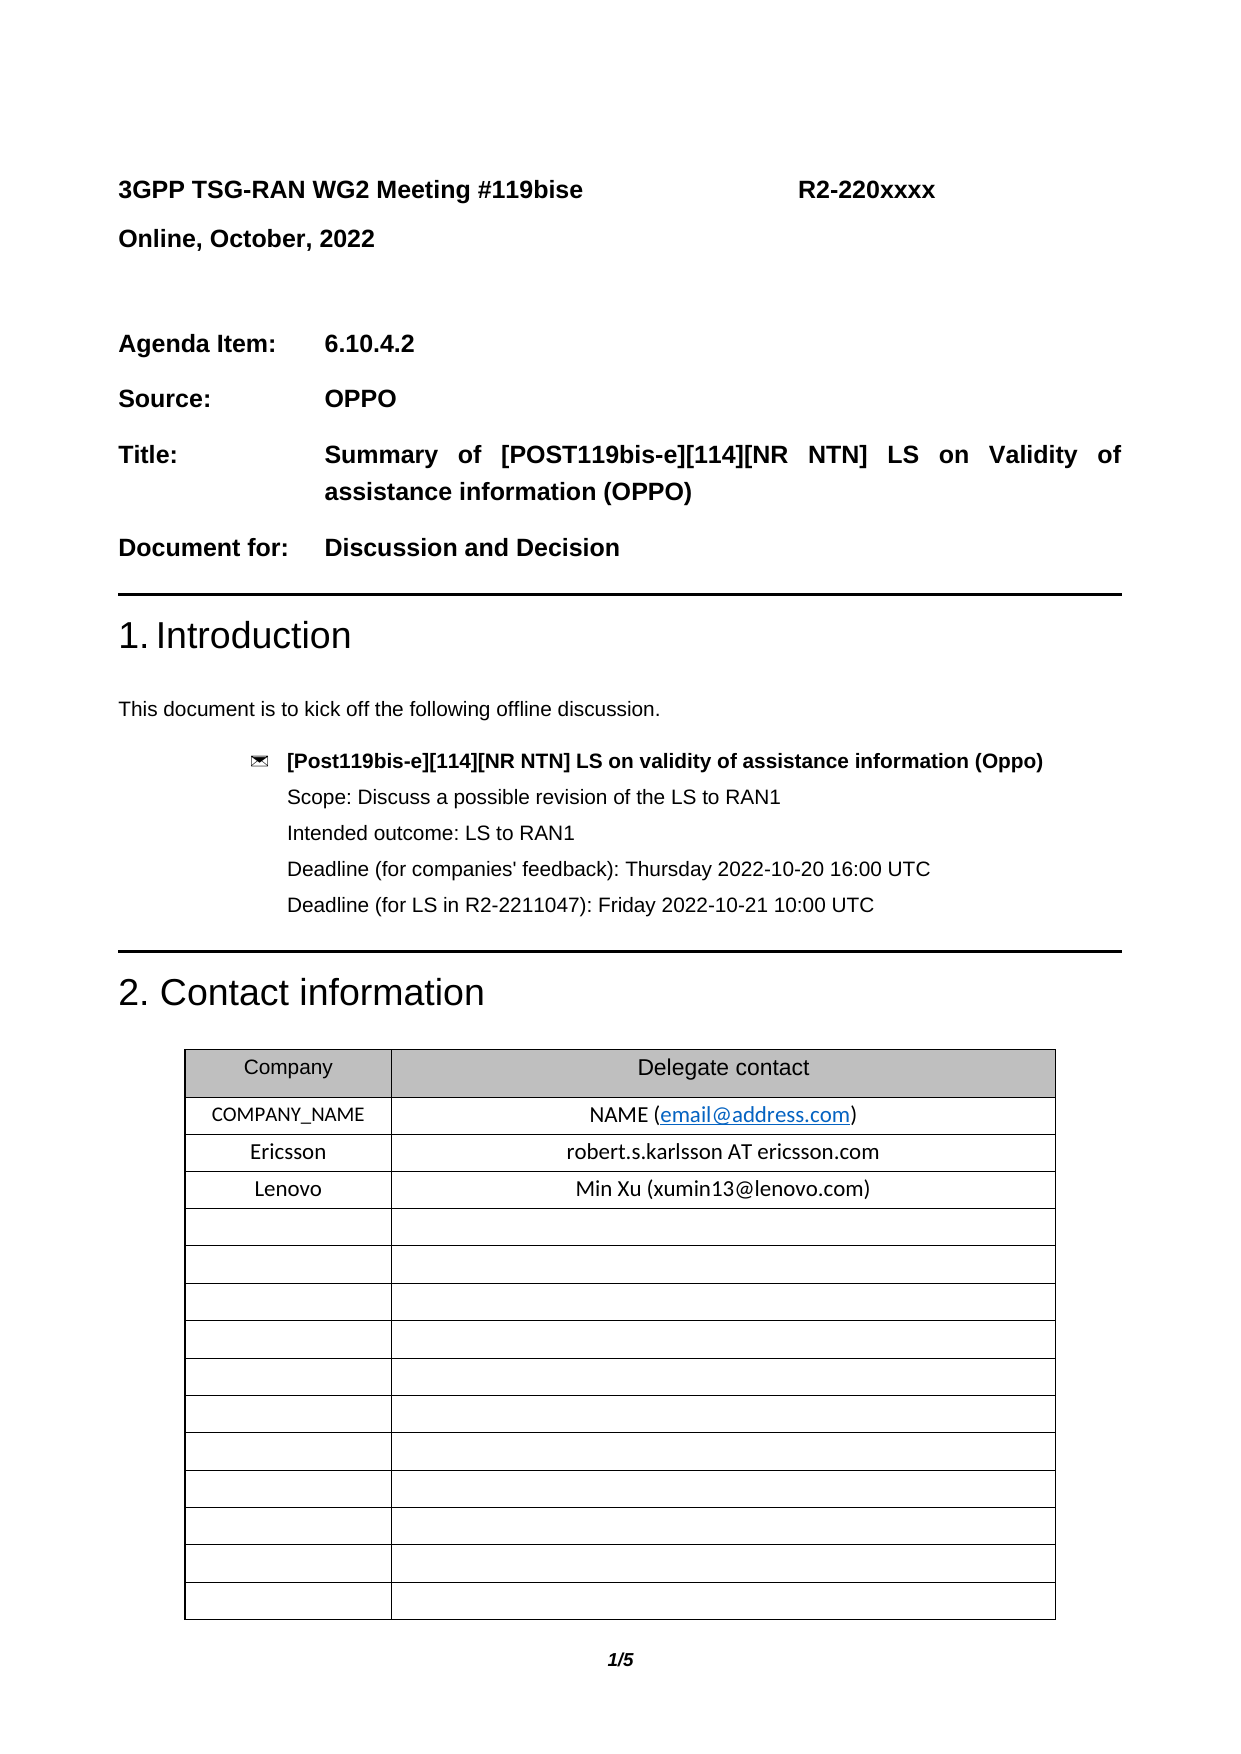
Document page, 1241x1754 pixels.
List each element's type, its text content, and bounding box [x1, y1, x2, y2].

text Intended outcome: LS to RAN1 [249, 817, 1122, 849]
table_cell [186, 1246, 391, 1283]
text Deadline (for LS in R2-2211047): Friday 2022-10-21 10:00 UTC [287, 889, 1122, 921]
table_cell [392, 1284, 1055, 1320]
text Agenda Item: 6.10.4.2 [118, 327, 1122, 359]
text Scope: Discuss a possible revision of the LS to RAN1 [249, 781, 1122, 813]
table_cell [186, 1359, 391, 1395]
table_cell [186, 1433, 391, 1469]
table_cell [186, 1321, 391, 1357]
table_cell NAME (email@address.com) [392, 1098, 1055, 1134]
table_cell [392, 1321, 1055, 1357]
table_header Delegate contact [392, 1050, 1055, 1097]
table_cell Lenovo [186, 1172, 391, 1208]
table_cell Min Xu (xumin13@lenovo.com) [392, 1172, 1055, 1208]
table_cell [186, 1396, 391, 1432]
text Document for: Discussion and Decision [118, 531, 1122, 563]
table_cell [392, 1359, 1055, 1395]
table_cell [186, 1209, 391, 1245]
table_cell [392, 1433, 1055, 1469]
table_cell [186, 1545, 391, 1582]
table_cell COMPANY_NAME [186, 1098, 391, 1134]
table_cell [392, 1545, 1055, 1582]
table_cell [392, 1396, 1055, 1432]
table_cell [392, 1471, 1055, 1507]
table_cell robert.s.karlsson AT ericsson.com [392, 1135, 1055, 1171]
text This document is to kick off the following offline discussion. [118, 692, 1122, 725]
table_header Company [186, 1050, 391, 1097]
table_cell [392, 1508, 1055, 1544]
table_cell Ericsson [186, 1135, 391, 1171]
table_cell [392, 1246, 1055, 1283]
table_cell [392, 1583, 1055, 1619]
text Online, October, 2022 [118, 222, 1122, 255]
table_cell [392, 1209, 1055, 1245]
text [Post119bis-e][114][NR NTN] LS on validity of assistance information (Oppo) [249, 744, 1122, 777]
text Source: OPPO [118, 383, 1122, 415]
text Title: Summary of [POST119bis-e][114][NR NTN] LS on Validity of assistance information (OPPO) [118, 438, 1122, 508]
subtitle 2. Contact information [118, 953, 1122, 1024]
table_cell [186, 1471, 391, 1507]
subtitle Introduction [118, 596, 1122, 667]
table_cell [186, 1583, 391, 1619]
text Deadline (for companies' feedback): Thursday 2022-10-20 16:00 UTC [249, 853, 1122, 885]
table_cell [186, 1284, 391, 1320]
text 3GPP TSG-RAN WG2 Meeting #119bise R2-220xxxx [118, 173, 1122, 206]
table_cell [186, 1508, 391, 1544]
